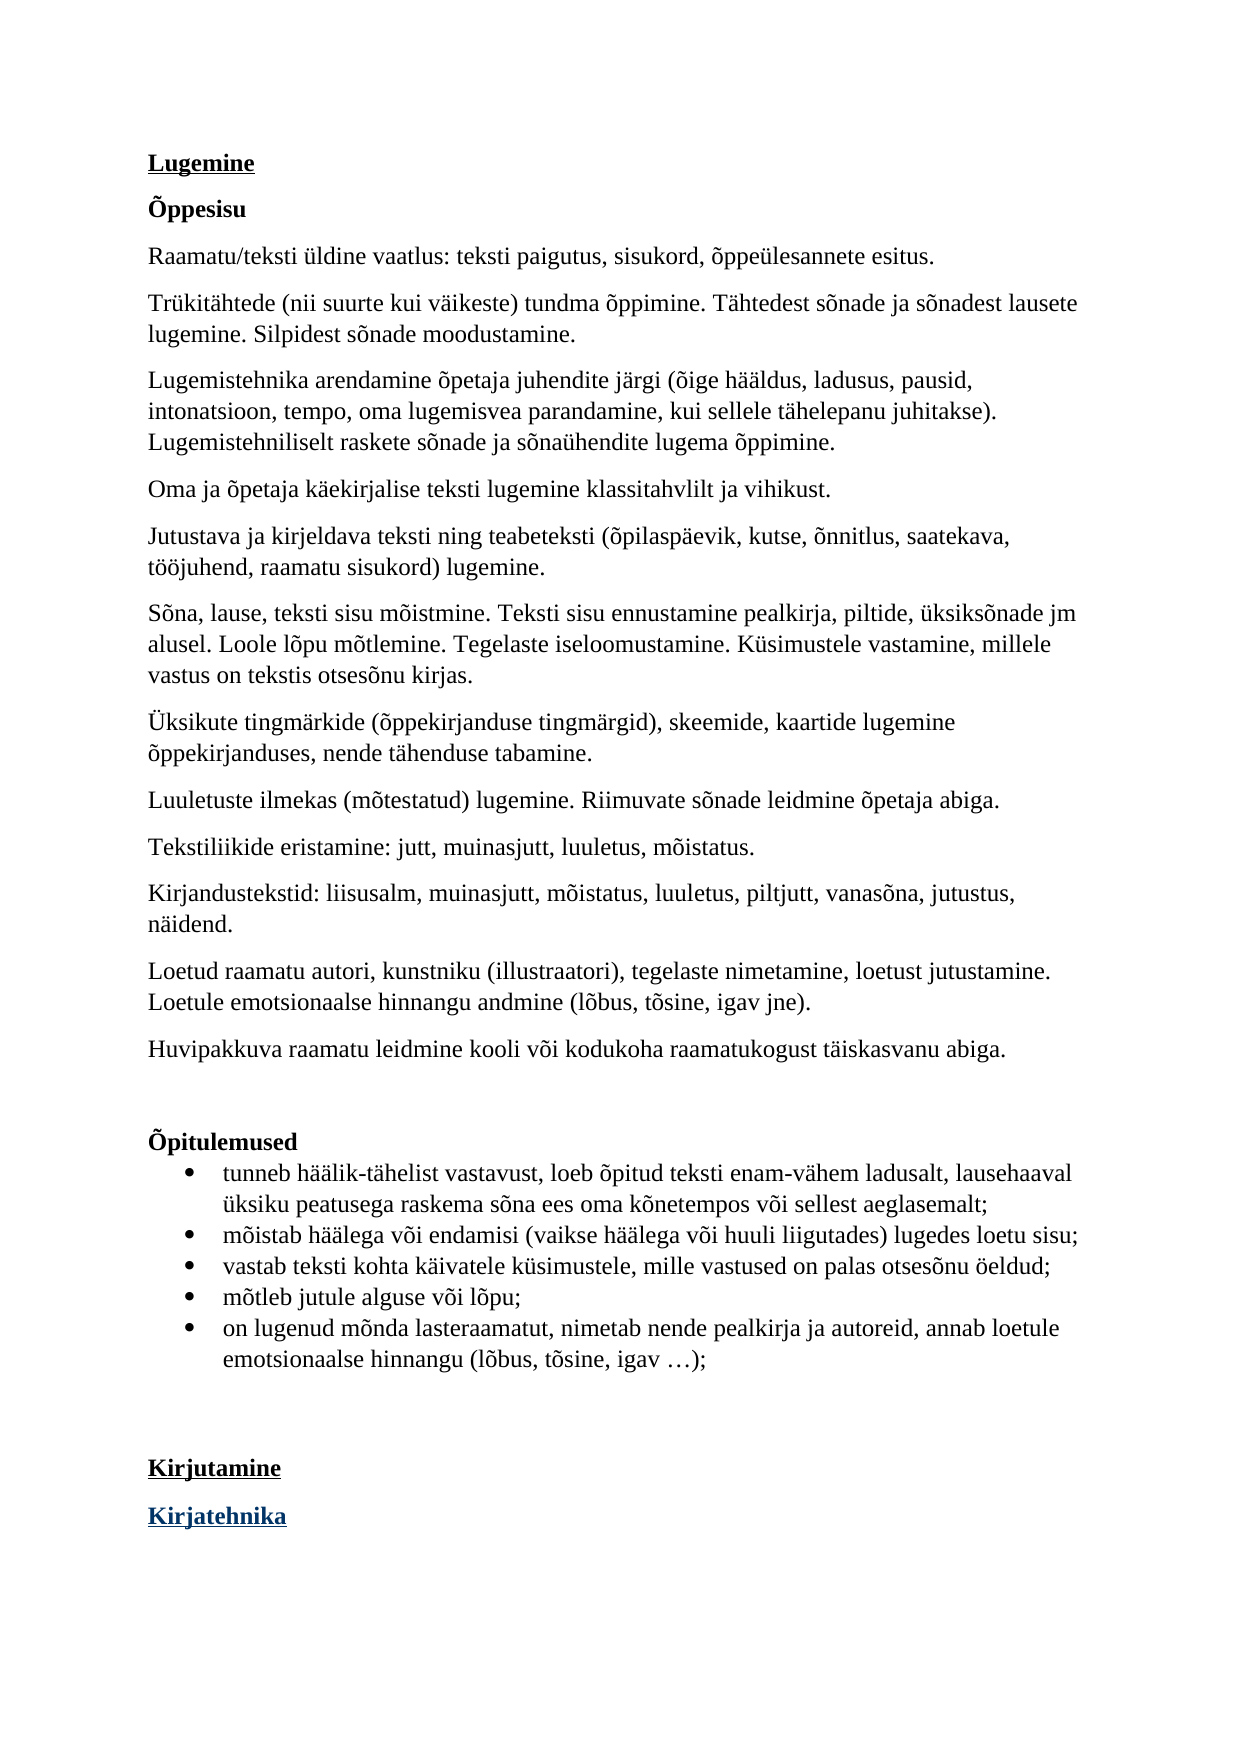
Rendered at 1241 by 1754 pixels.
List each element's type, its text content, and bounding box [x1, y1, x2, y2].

text Õpitulemused [148, 1127, 1093, 1156]
text Üksikute tingmärkide (õppekirjanduse tingmärgid), skeemide, kaartide lugemine õppekirjanduses, nende tähenduse tabamine. [148, 707, 1093, 767]
text Jutustava ja kirjeldava teksti ning teabeteksti (õpilaspäevik, kutse, õnnitlus, saatekava, tööjuhend, raamatu sisukord) lugemine. [148, 521, 1093, 581]
text Sõna, lause, teksti sisu mõistmine. Teksti sisu ennustamine pealkirja, piltide, üksiksõnade jm alusel. Loole lõpu mõtlemine. Tegelaste iseloomustamine. Küsimustele vastamine, millele vastus on tekstis otsesõnu kirjas. [148, 598, 1093, 689]
text Loetud raamatu autori, kunstniku (illustraatori), tegelaste nimetamine, loetust jutustamine. Loetule emotsionaalse hinnangu andmine (lõbus, tõsine, igav jne). [148, 956, 1093, 1016]
text Tekstiliikide eristamine: jutt, muinasjutt, luuletus, mõistatus. [148, 832, 1093, 860]
text Raamatu/teksti üldine vaatlus: teksti paigutus, sisukord, õppeülesannete esitus. [148, 241, 1093, 270]
list mõtleb jutule alguse või lõpu; [185, 1282, 1093, 1311]
text Kirjandustekstid: liisusalm, muinasjutt, mõistatus, luuletus, piltjutt, vanasõna, jutustus, näidend. [148, 878, 1093, 938]
text Lugemine [148, 148, 1093, 176]
text Huvipakkuva raamatu leidmine kooli või kodukoha raamatukogust täiskasvanu abiga. [148, 1034, 1093, 1062]
list on lugenud mõnda lasteraamatut, nimetab nende pealkirja ja autoreid, annab loetule emotsionaalse hinnangu (lõbus, tõsine, igav …); [185, 1313, 1093, 1373]
text Õppesisu [148, 194, 1093, 223]
text Oma ja õpetaja käekirjalise teksti lugemine klassitahvlilt ja vihikust. [148, 474, 1093, 503]
list vastab teksti kohta käivatele küsimustele, mille vastused on palas otsesõnu öeldud; [185, 1251, 1093, 1280]
text Lugemistehnika arendamine õpetaja juhendite järgi (õige hääldus, ladusus, pausid, intonatsioon, tempo, oma lugemisvea parandamine, kui sellele tähelepanu juhitakse). Lugemistehniliselt raskete sõnade ja sõnaühendite lugema õppimine. [148, 365, 1093, 456]
text Kirjatehnika [148, 1501, 1093, 1529]
list mõistab häälega või endamisi (vaikse häälega või huuli liigutades) lugedes loetu sisu; [185, 1220, 1093, 1249]
text Luuletuste ilmekas (mõtestatud) lugemine. Riimuvate sõnade leidmine õpetaja abiga. [148, 785, 1093, 814]
text Trükitähtede (nii suurte kui väikeste) tundma õppimine. Tähtedest sõnade ja sõnadest lausete lugemine. Silpidest sõnade moodustamine. [148, 288, 1093, 347]
list tunneb häälik-tähelist vastavust, loeb õpitud teksti enam-vähem ladusalt, lausehaaval üksiku peatusega raskema sõna ees oma kõnetempos või sellest aeglasemalt; [185, 1158, 1093, 1218]
text Kirjutamine [148, 1453, 1093, 1482]
